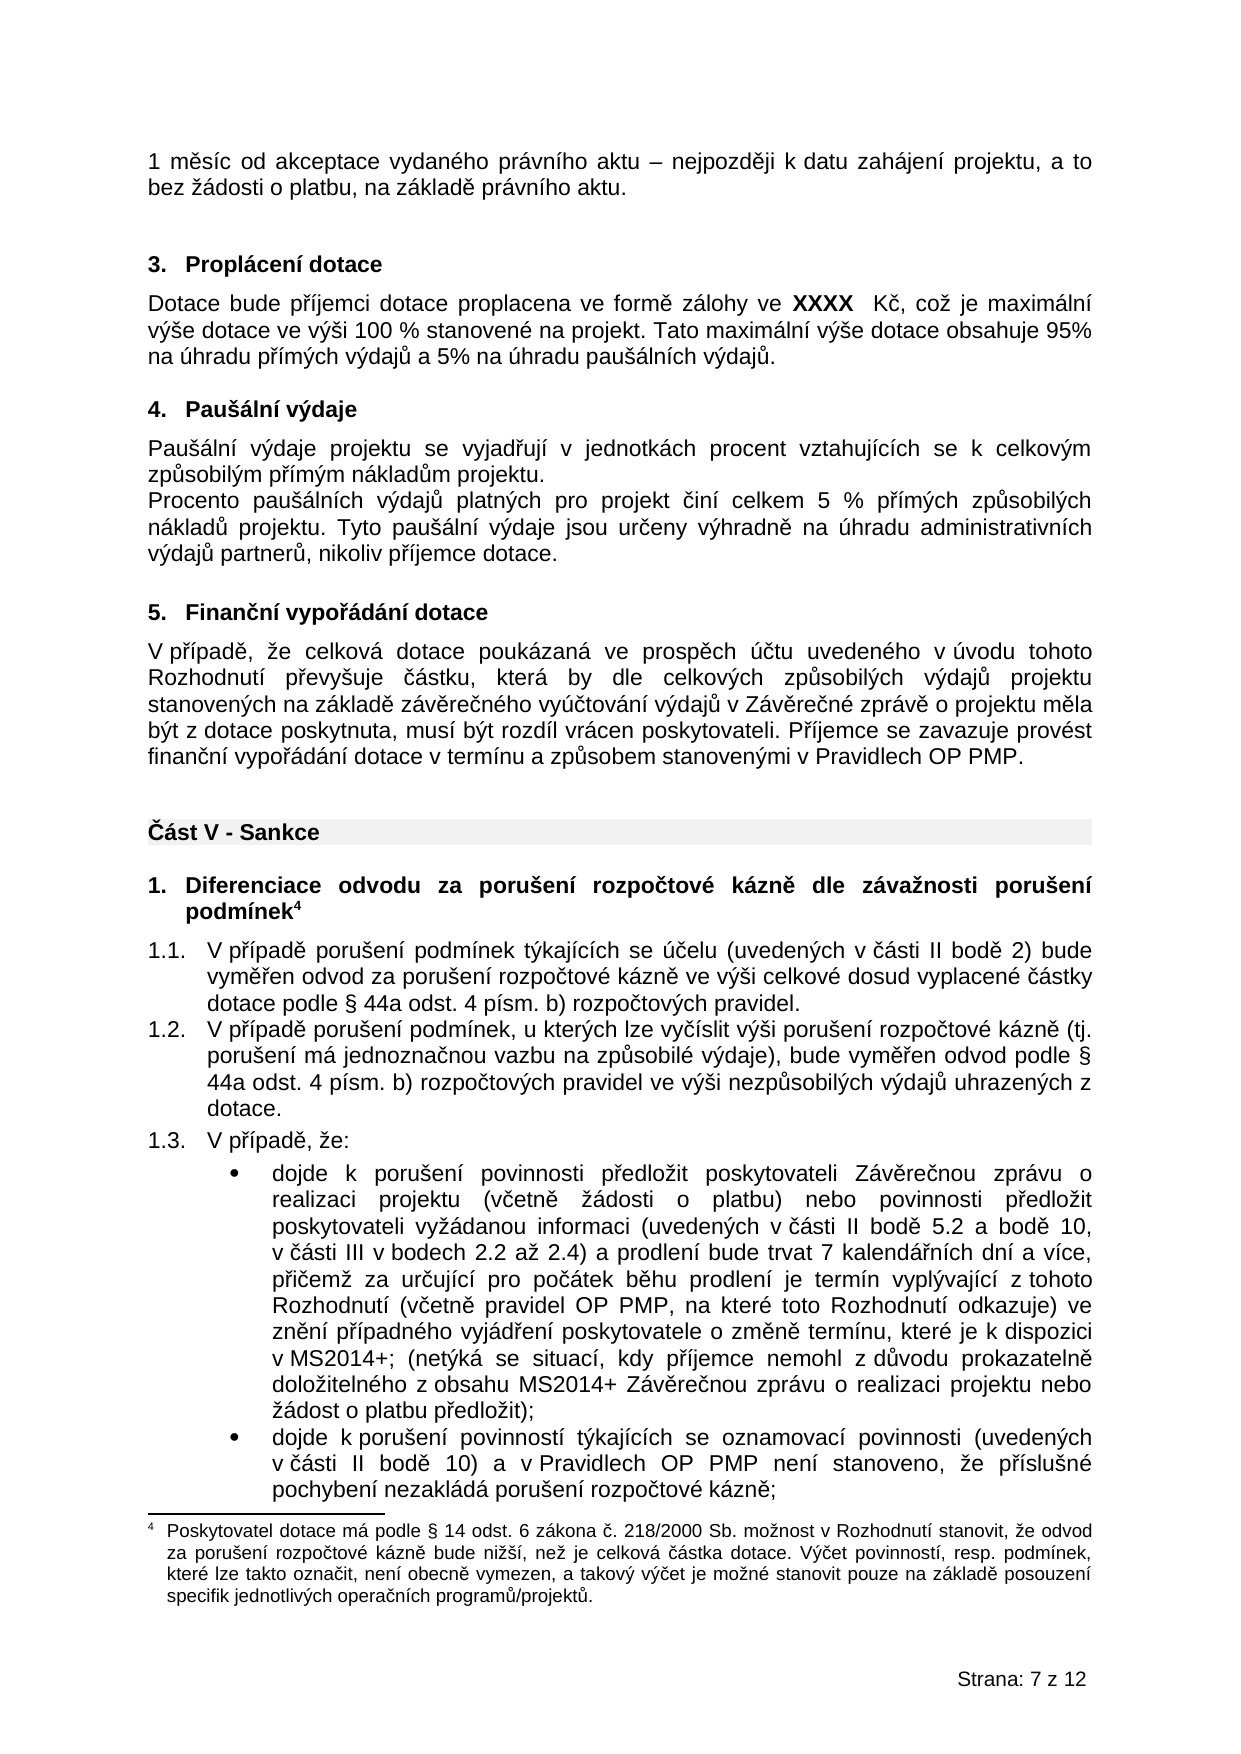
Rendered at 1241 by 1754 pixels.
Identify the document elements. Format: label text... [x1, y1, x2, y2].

list Proplácení dotace [148, 251, 1092, 278]
list Finanční vypořádání dotace [148, 599, 1092, 625]
list Paušální výdaje [148, 396, 1092, 422]
list Dotace bude příjemci dotace proplacena ve formě zálohy ve XXXX Kč, což je maximální výše dotace ve výši 100 % stanovené na projekt. Tato maximální výše dotace obsahuje 95% na úhradu přímých výdajů a 5% na úhradu paušálních výdajů. [148, 290, 1092, 369]
list dojde k porušení povinností týkajících se oznamovací povinnosti (uvedených v části II bodě 10) a v Pravidlech OP PMP není stanoveno, že příslušné pochybení nezakládá porušení rozpočtové kázně; [230, 1424, 1092, 1503]
list V případě porušení podmínek týkajících se účelu (uvedených v části II bodě 2) bude vyměřen odvod za porušení rozpočtové kázně ve výši celkové dosud vyplacené částky dotace podle § 44a odst. 4 písm. b) rozpočtových pravidel. [148, 937, 1092, 1016]
list dojde k porušení povinnosti předložit poskytovateli Závěrečnou zprávu o realizaci projektu (včetně žádosti o platbu) nebo povinnosti předložit poskytovateli vyžádanou informaci (uvedených v části II bodě 5.2 a bodě 10, v části III v bodech 2.2 až 2.4) a prodlení bude trvat 7 kalendářních dní a více, přičemž za určující pro počátek běhu prodlení je termín vyplývající z tohoto Rozhodnutí (včetně pravidel OP PMP, na které toto Rozhodnutí odkazuje) ve znění případného vyjádření poskytovatele o změně termínu, které je k dispozici v MS2014+; (netýká se situací, kdy příjemce nemohl z důvodu prokazatelně doložitelného z obsahu MS2014+ Závěrečnou zprávu o realizaci projektu nebo žádost o platbu předložit); [230, 1160, 1092, 1424]
text V případě, že celková dotace poukázaná ve prospěch účtu uvedeného v úvodu tohoto Rozhodnutí převyšuje částku, která by dle celkových způsobilých výdajů projektu stanovených na základě závěrečného vyúčtování výdajů v Závěrečné zprávě o projektu měla být z dotace poskytnuta, musí být rozdíl vrácen poskytovateli. Příjemce se zavazuje provést finanční vypořádání dotace v termínu a způsobem stanovenými v Pravidlech OP PMP. [148, 638, 1092, 769]
list Procento paušálních výdajů platných pro projekt činí celkem 5 % přímých způsobilých nákladů projektu. Tyto paušální výdaje jsou určeny výhradně na úhradu administrativních výdajů partnerů, nikoliv příjemce dotace. [148, 487, 1092, 566]
list Paušální výdaje projektu se vyjadřují v jednotkách procent vztahujících se k celkovým způsobilým přímým nákladům projektu. [148, 434, 1092, 487]
list Diferenciace odvodu za porušení rozpočtové kázně dle závažnosti porušení podmínek [148, 872, 1092, 924]
list V případě, že: [148, 1127, 1092, 1154]
text Část V - Sankce [148, 819, 1092, 845]
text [148, 148, 1092, 200]
list V případě porušení podmínek, u kterých lze vyčíslit výši porušení rozpočtové kázně (tj. porušení má jednoznačnou vazbu na způsobilé výdaje), bude vyměřen odvod podle § 44a odst. 4 písm. b) rozpočtových pravidel ve výši nezpůsobilých výdajů uhrazených z dotace. [148, 1016, 1092, 1121]
